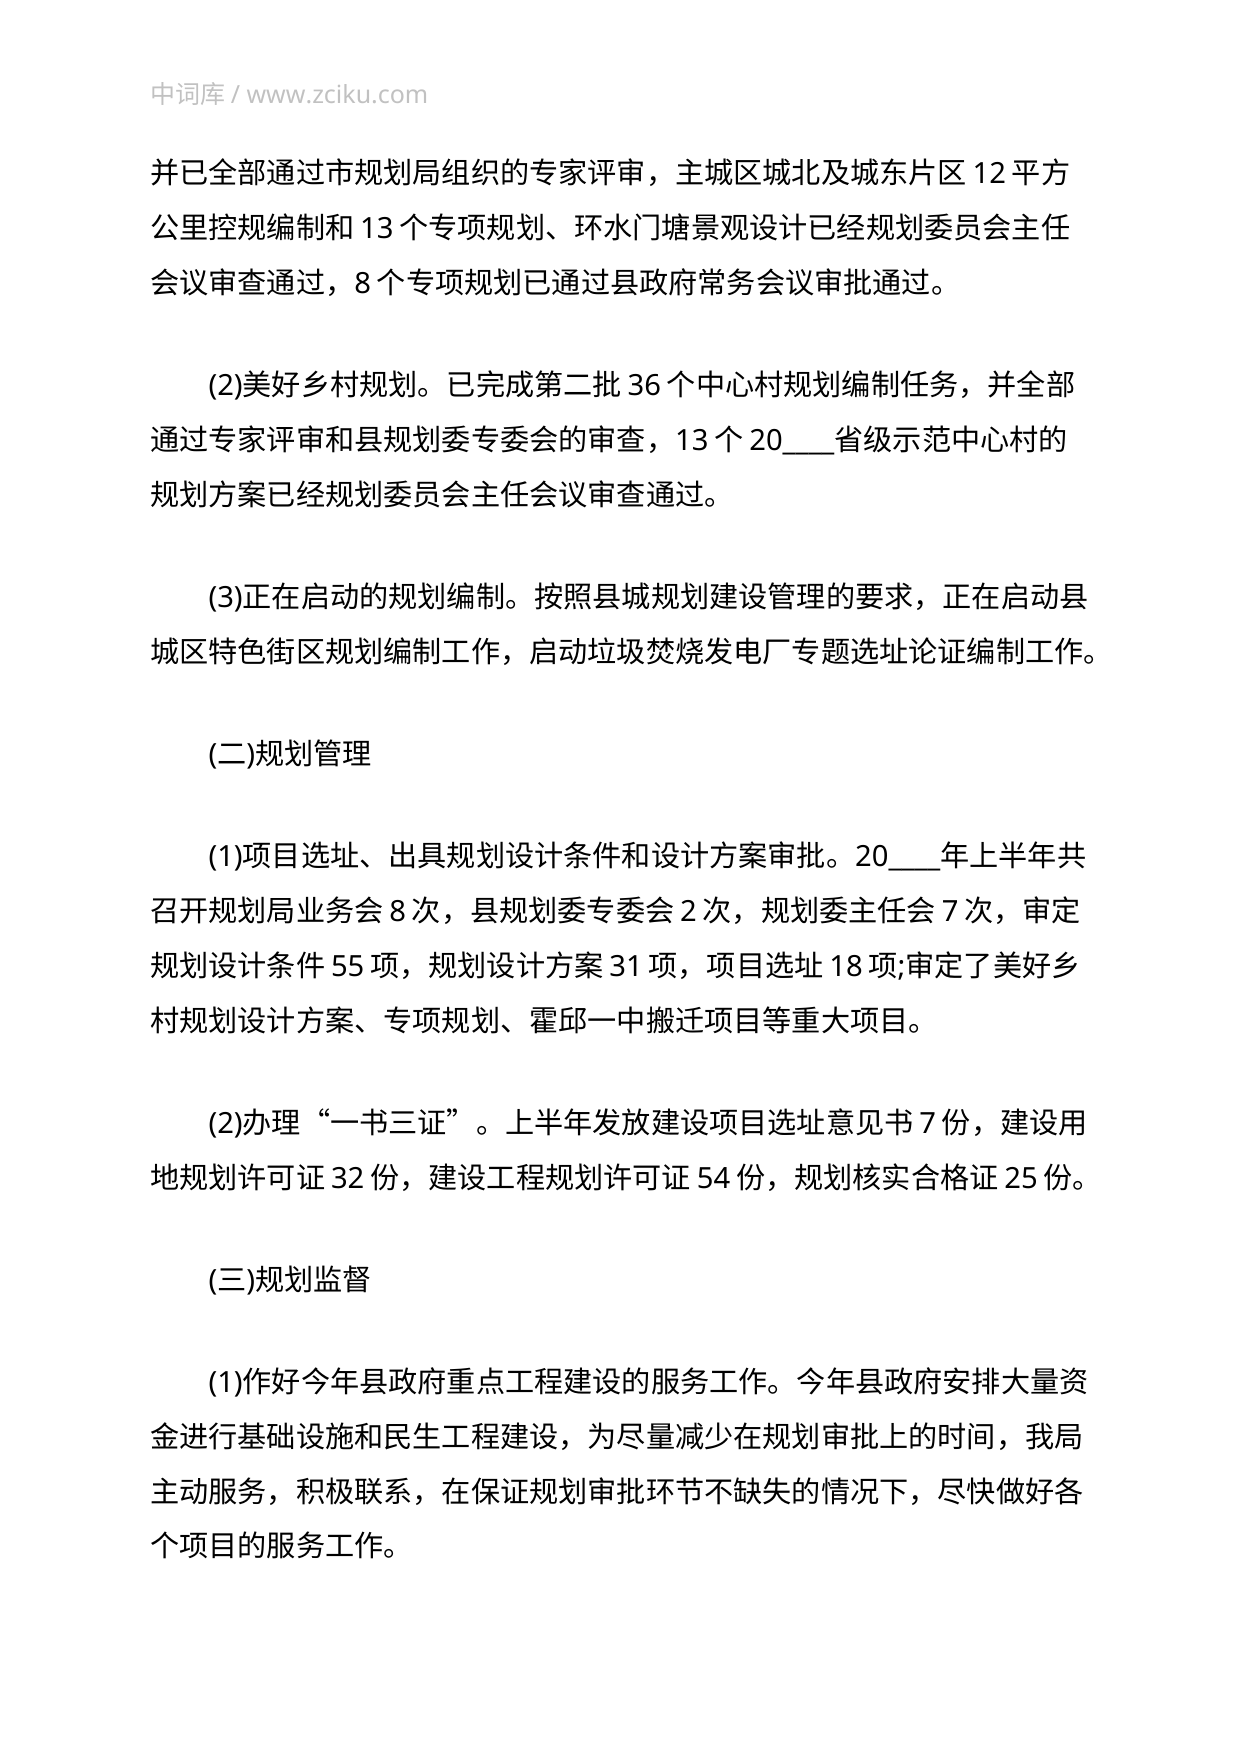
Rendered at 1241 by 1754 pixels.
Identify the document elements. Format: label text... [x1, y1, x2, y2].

text (二)规划管理 [150, 731, 1090, 773]
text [150, 150, 1090, 302]
text (2)美好乡村规划。已完成第二批36个中心村规划编制任务，并全部通过专家评审和县规划委专委会的审查，13个20____省级示范中心村的规划方案已经规划委员会主任会议审查通过。 [150, 362, 1090, 514]
text (三)规划监督 [150, 1256, 1090, 1299]
text (1)项目选址、出具规划设计条件和设计方案审批。20____年上半年共召开规划局业务会8次，县规划委专委会2次，规划委主任会7次，审定规划设计条件55项，规划设计方案31项，项目选址18项;审定了美好乡村规划设计方案、专项规划、霍邱一中搬迁项目等重大项目。 [150, 832, 1090, 1040]
text (1)作好今年县政府重点工程建设的服务工作。今年县政府安排大量资金进行基础设施和民生工程建设，为尽量减少在规划审批上的时间，我局主动服务，积极联系，在保证规划审批环节不缺失的情况下，尽快做好各个项目的服务工作。 [150, 1358, 1090, 1565]
text (3)正在启动的规划编制。按照县城规划建设管理的要求，正在启动县城区特色街区规划编制工作，启动垃圾焚烧发电厂专题选址论证编制工作。 [150, 574, 1090, 671]
text (2)办理“一书三证”。上半年发放建设项目选址意见书7份，建设用地规划许可证32份，建设工程规划许可证54份，规划核实合格证25份。 [150, 1099, 1090, 1197]
